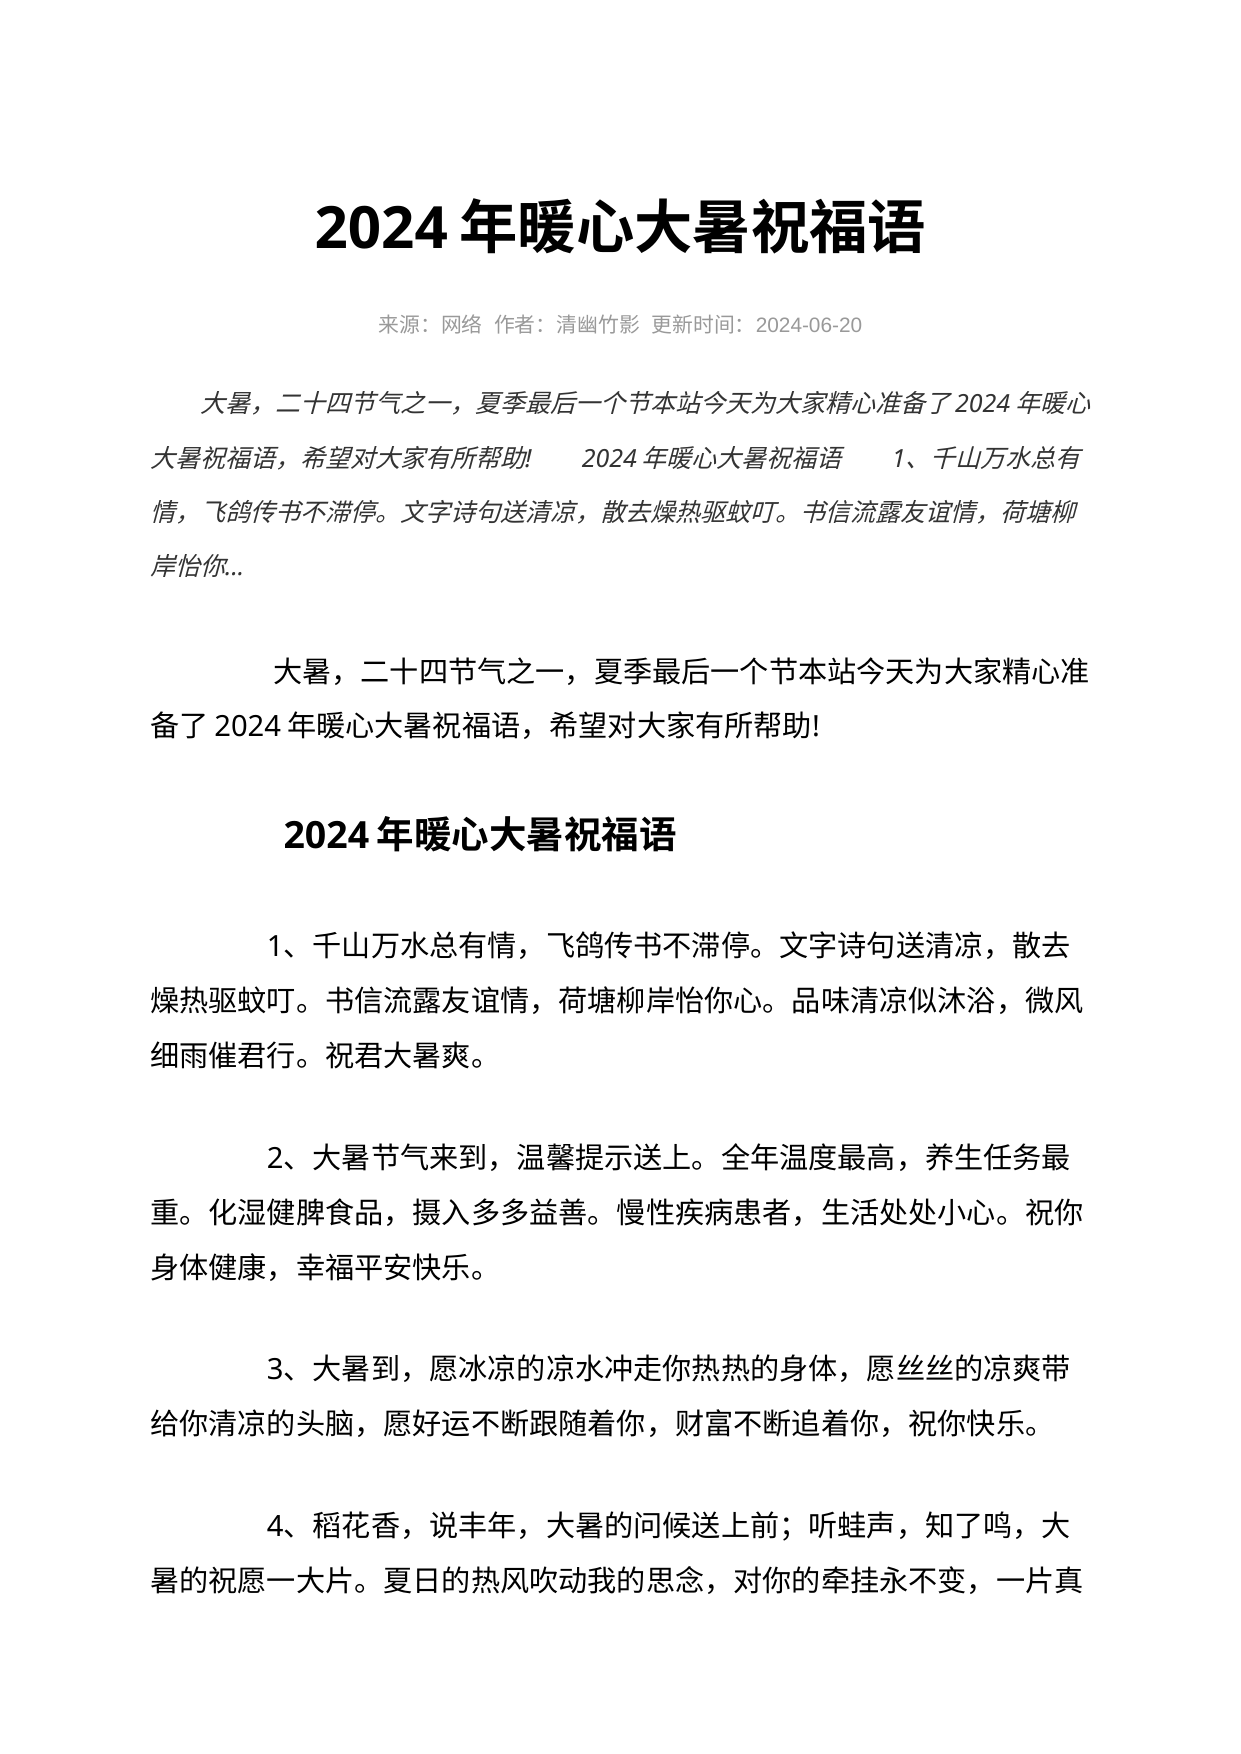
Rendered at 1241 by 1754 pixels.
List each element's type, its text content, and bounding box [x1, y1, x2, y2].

subtitle 2024年暖心大暑祝福语 [150, 181, 1090, 266]
text 2、大暑节气来到，温馨提示送上。全年温度最高，养生任务最重。化湿健脾食品，摄入多多益善。慢性疾病患者，生活处处小心。祝你身体健康，幸福平安快乐。 [150, 1134, 1090, 1286]
text 大暑，二十四节气之一，夏季最后一个节本站今天为大家精心准备了2024年暖心大暑祝福语，希望对大家有所帮助! [150, 648, 1090, 745]
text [150, 1503, 1090, 1600]
text 大暑，二十四节气之一，夏季最后一个节本站今天为大家精心准备了2024年暖心大暑祝福语，希望对大家有所帮助! 2024年暖心大暑祝福语 1、千山万水总有情，飞鸽传书不滞停。文字诗句送清凉，散去燥热驱蚊叮。书信流露友谊情，荷塘柳岸怡你... [150, 384, 1090, 583]
text 1、千山万水总有情，飞鸽传书不滞停。文字诗句送清凉，散去燥热驱蚊叮。书信流露友谊情，荷塘柳岸怡你心。品味清凉似沐浴，微风细雨催君行。祝君大暑爽。 [150, 923, 1090, 1075]
text 3、大暑到，愿冰凉的凉水冲走你热热的身体，愿丝丝的凉爽带给你清凉的头脑，愿好运不断跟随着你，财富不断追着你，祝你快乐。 [150, 1346, 1090, 1443]
text 2024年暖心大暑祝福语 [150, 805, 1090, 859]
text 来源：网络 作者：清幽竹影 更新时间：2024-06-20 [150, 313, 1090, 337]
